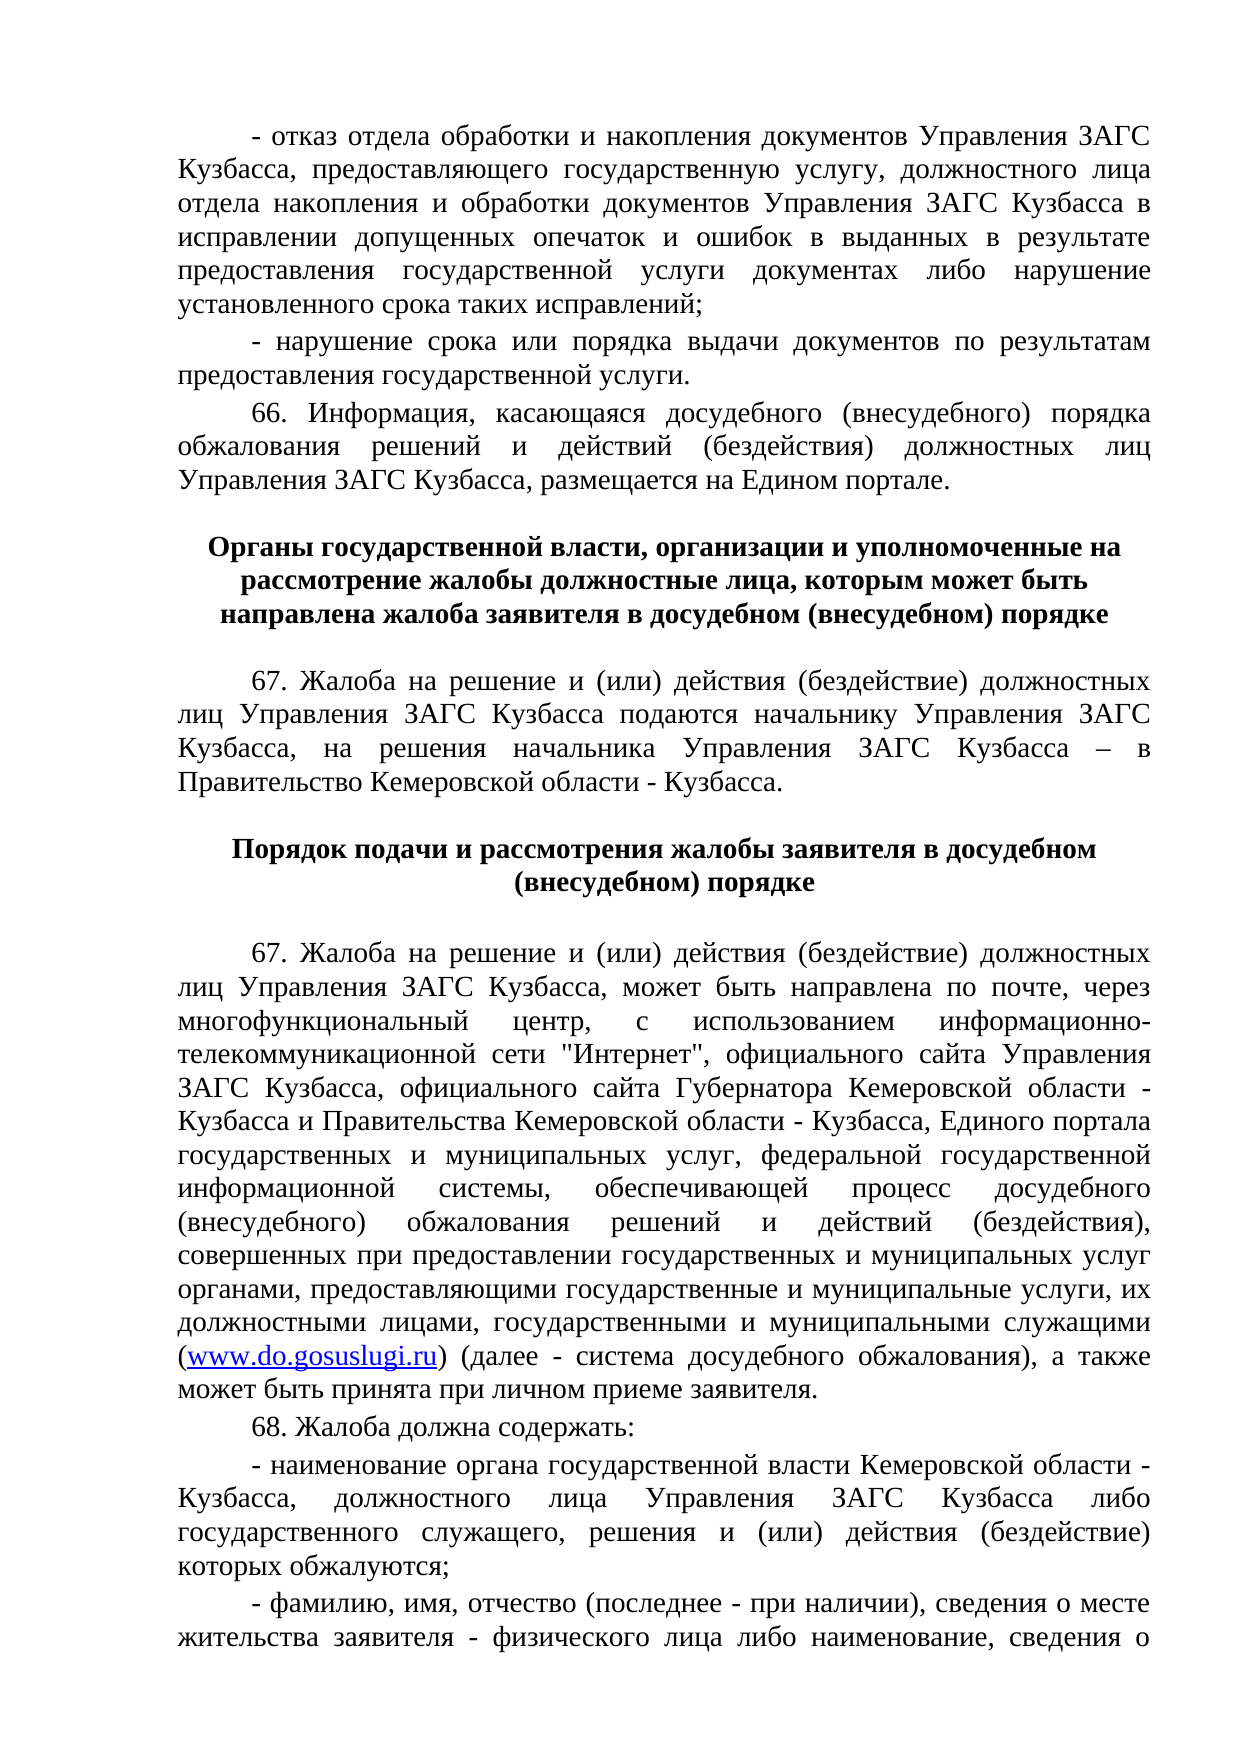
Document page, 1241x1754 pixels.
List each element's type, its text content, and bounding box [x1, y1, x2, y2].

text Порядок подачи и рассмотрения жалобы заявителя в досудебном (внесудебном) порядке [177, 831, 1152, 898]
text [177, 1585, 1152, 1652]
text - нарушение срока или порядка выдачи документов по результатам предоставления государственной услуги. [177, 323, 1152, 391]
text 67. Жалоба на решение и (или) действия (бездействие) должностных лиц Управления ЗАГС Кузбасса подаются начальнику Управления ЗАГС Кузбасса, на решения начальника Управления ЗАГС Кузбасса – в Правительство Кемеровской области - Кузбасса. [177, 663, 1152, 797]
text - наименование органа государственной власти Кемеровской области - Кузбасса, должностного лица Управления ЗАГС Кузбасса либо государственного служащего, решения и (или) действия (бездействие) которых обжалуются; [177, 1447, 1152, 1581]
text 66. Информация, касающаяся досудебного (внесудебного) порядка обжалования решений и действий (бездействия) должностных лиц Управления ЗАГС Кузбасса, размещается на Едином портале. [177, 395, 1152, 495]
text 68. Жалоба должна содержать: [177, 1409, 1152, 1443]
text - отказ отдела обработки и накопления документов Управления ЗАГС Кузбасса, предоставляющего государственную услугу, должностного лица отдела накопления и обработки документов Управления ЗАГС Кузбасса в исправлении допущенных опечаток и ошибок в выданных в результате предоставления государственной услуги документах либо нарушение установленного срока таких исправлений; [177, 118, 1152, 319]
text 67. Жалоба на решение и (или) действия (бездействие) должностных лиц Управления ЗАГС Кузбасса, может быть направлена по почте, через многофункциональный центр, с использованием информационно-телекоммуникационной сети "Интернет", официального сайта Управления ЗАГС Кузбасса, официального сайта Губернатора Кемеровской области - Кузбасса и Правительства Кемеровской области - Кузбасса, Единого портала государственных и муниципальных услуг, федеральной государственной информационной системы, обеспечивающей процесс досудебного (внесудебного) обжалования решений и действий (бездействия), совершенных при предоставлении государственных и муниципальных услуг органами, предоставляющими государственные и муниципальные услуги, их должностными лицами, государственными и муниципальными служащими (www.do.gosuslugi.ru) (далее - система досудебного обжалования), а также может быть принята при личном приеме заявителя. [177, 936, 1152, 1405]
text Органы государственной власти, организации и уполномоченные на рассмотрение жалобы должностные лица, которым может быть направлена жалоба заявителя в досудебном (внесудебном) порядке [177, 529, 1152, 629]
